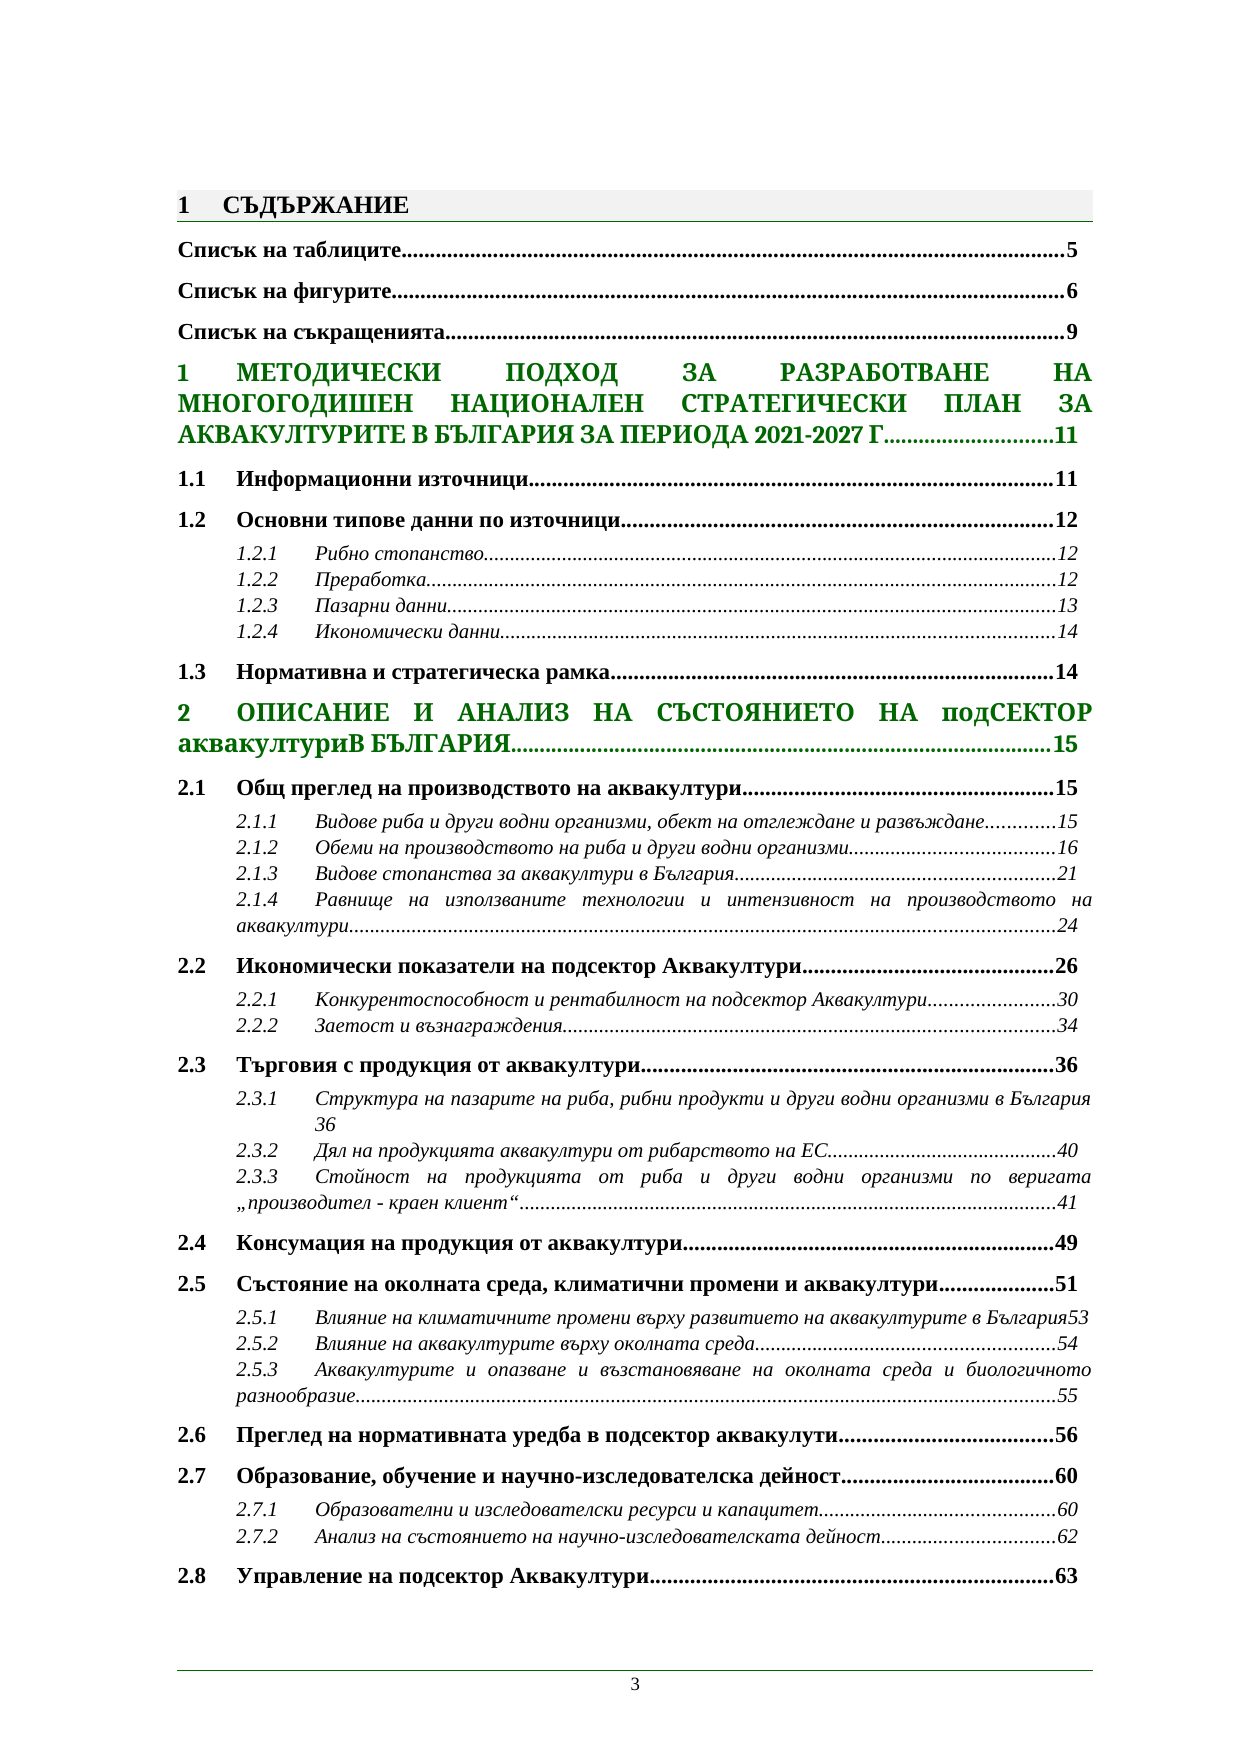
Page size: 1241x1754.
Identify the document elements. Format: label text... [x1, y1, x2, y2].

text 1.2.1 Рибно стопанство 12 [236, 541, 1093, 565]
text 2.6 Преглед на нормативната уредба в подсектор аквакулути 56 [177, 1421, 1108, 1448]
text 1.2 Основни типове данни по източници 12 [177, 506, 1108, 532]
text 2.3.1 Структура на пазарите на риба, рибни продукти и други водни организми в България 36 [236, 1086, 1093, 1136]
text 2.5.2 Влияние на аквакултурите върху околната среда 54 [236, 1331, 1093, 1355]
text Списък на таблиците 5 [177, 236, 1108, 263]
text 2.1.1 Видове риба и други водни организми, обект на отглеждане и развъждане 15 [236, 808, 1093, 833]
text 1.2.4 Икономически данни 14 [236, 619, 1093, 643]
text 2.8 Управление на подсектор Аквакултури 63 [177, 1562, 1108, 1589]
text 2.1 Общ преглед на производството на аквакултури 15 [177, 774, 1108, 800]
text 1 МЕТОДИЧЕСКИ ПОДХОД ЗА РАЗРАБОТВАНЕ НА МНОГОГОДИШЕН НАЦИОНАЛЕН СТРАТЕГИЧЕСКИ ПЛАН ЗА АКВАКУЛТУРИТЕ В БЪЛГАРИЯ ЗА ПЕРИОДА 2021-2027 Г. 11 [177, 359, 1093, 450]
text 1.3 Нормативна и стратегическа рамка 14 [177, 658, 1108, 684]
text 2.5 Състояние на околната среда, климатични промени и аквакултури 51 [177, 1270, 1108, 1296]
text Списък на съкращенията 9 [177, 318, 1108, 344]
text 2.4 Консумация на продукция от аквакултури 49 [177, 1229, 1108, 1255]
text 2.7.2 Анализ на състоянието на научно-изследователската дейност 62 [236, 1523, 1093, 1548]
text 2.1.3 Видове стопанства за аквакултури в България 21 [236, 861, 1093, 885]
text 2.5.3 Аквакултурите и опазване и възстановяване на околната среда и биологичното разнообразие 55 [236, 1357, 1093, 1407]
text 2.7 Образование, обучение и научно-изследователска дейност 60 [177, 1462, 1108, 1489]
text 2.3.3 Стойност на продукцията от риба и други водни организми по веригата „производител - краен клиент“ 41 [236, 1164, 1093, 1214]
text 2.1.2 Обеми на производството на риба и други водни организми 16 [236, 835, 1093, 859]
text 2 ОПИСАНИЕ И АНАЛИЗ НА СЪСТОЯНИЕТО НА подСЕКТОР аквакултуриВ БЪЛГАРИЯ 15 [177, 699, 1093, 759]
text 1.2.2 Преработка 12 [236, 567, 1093, 591]
text 2.3.2 Дял на продукцията аквакултури от рибарството на ЕС 40 [236, 1138, 1093, 1162]
text 1.2.3 Пазарни данни 13 [236, 593, 1093, 617]
text 2.1.4 Равнище на използваните технологии и интензивност на производството на аквакултури 24 [236, 887, 1093, 937]
text 2.2.2 Заетост и възнаграждения 34 [236, 1013, 1093, 1037]
subtitle СЪДЪРЖАНИЕ [177, 190, 1093, 221]
text 2.3 Търговия с продукция от аквакултури 36 [177, 1051, 1108, 1078]
text 2.2 Икономически показатели на подсектор Аквакултури 26 [177, 952, 1108, 978]
text Списък на фигурите 6 [177, 277, 1108, 304]
text 1.1 Информационни източници 11 [177, 465, 1108, 491]
text 2.5.1 Влияние на климатичните промени върху развитието на аквакултурите в България 53 [236, 1304, 1093, 1329]
text 2.2.1 Конкурентоспособност и рентабилност на подсектор Аквакултури 30 [236, 986, 1093, 1011]
text 2.7.1 Образователни и изследователски ресурси и капацитет 60 [236, 1497, 1093, 1521]
